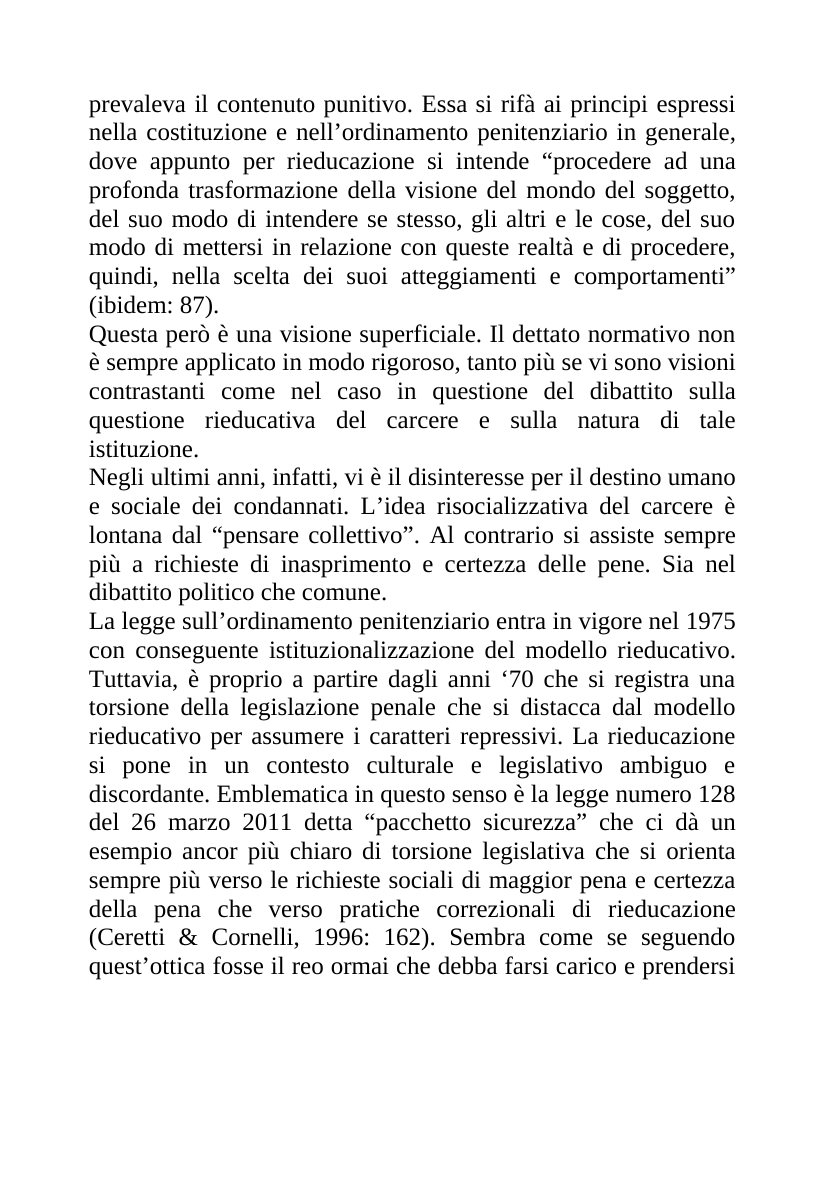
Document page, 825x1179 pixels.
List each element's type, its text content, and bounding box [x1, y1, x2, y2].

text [89, 89, 736, 319]
text Questa però è una visione superficiale. Il dettato normativo non è sempre applicato in modo rigoroso, tanto più se vi sono visioni contrastanti come nel caso in questione del dibattito sulla questione rieducativa del carcere e sulla natura di tale istituzione. [89, 319, 736, 462]
text Negli ultimi anni, infatti, vi è il disinteresse per il destino umano e sociale dei condannati. L’idea risocializzativa del carcere è lontana dal “pensare collettivo”. Al contrario si assiste sempre più a richieste di inasprimento e certezza delle pene. Sia nel dibattito politico che comune. [89, 462, 736, 606]
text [89, 606, 736, 980]
